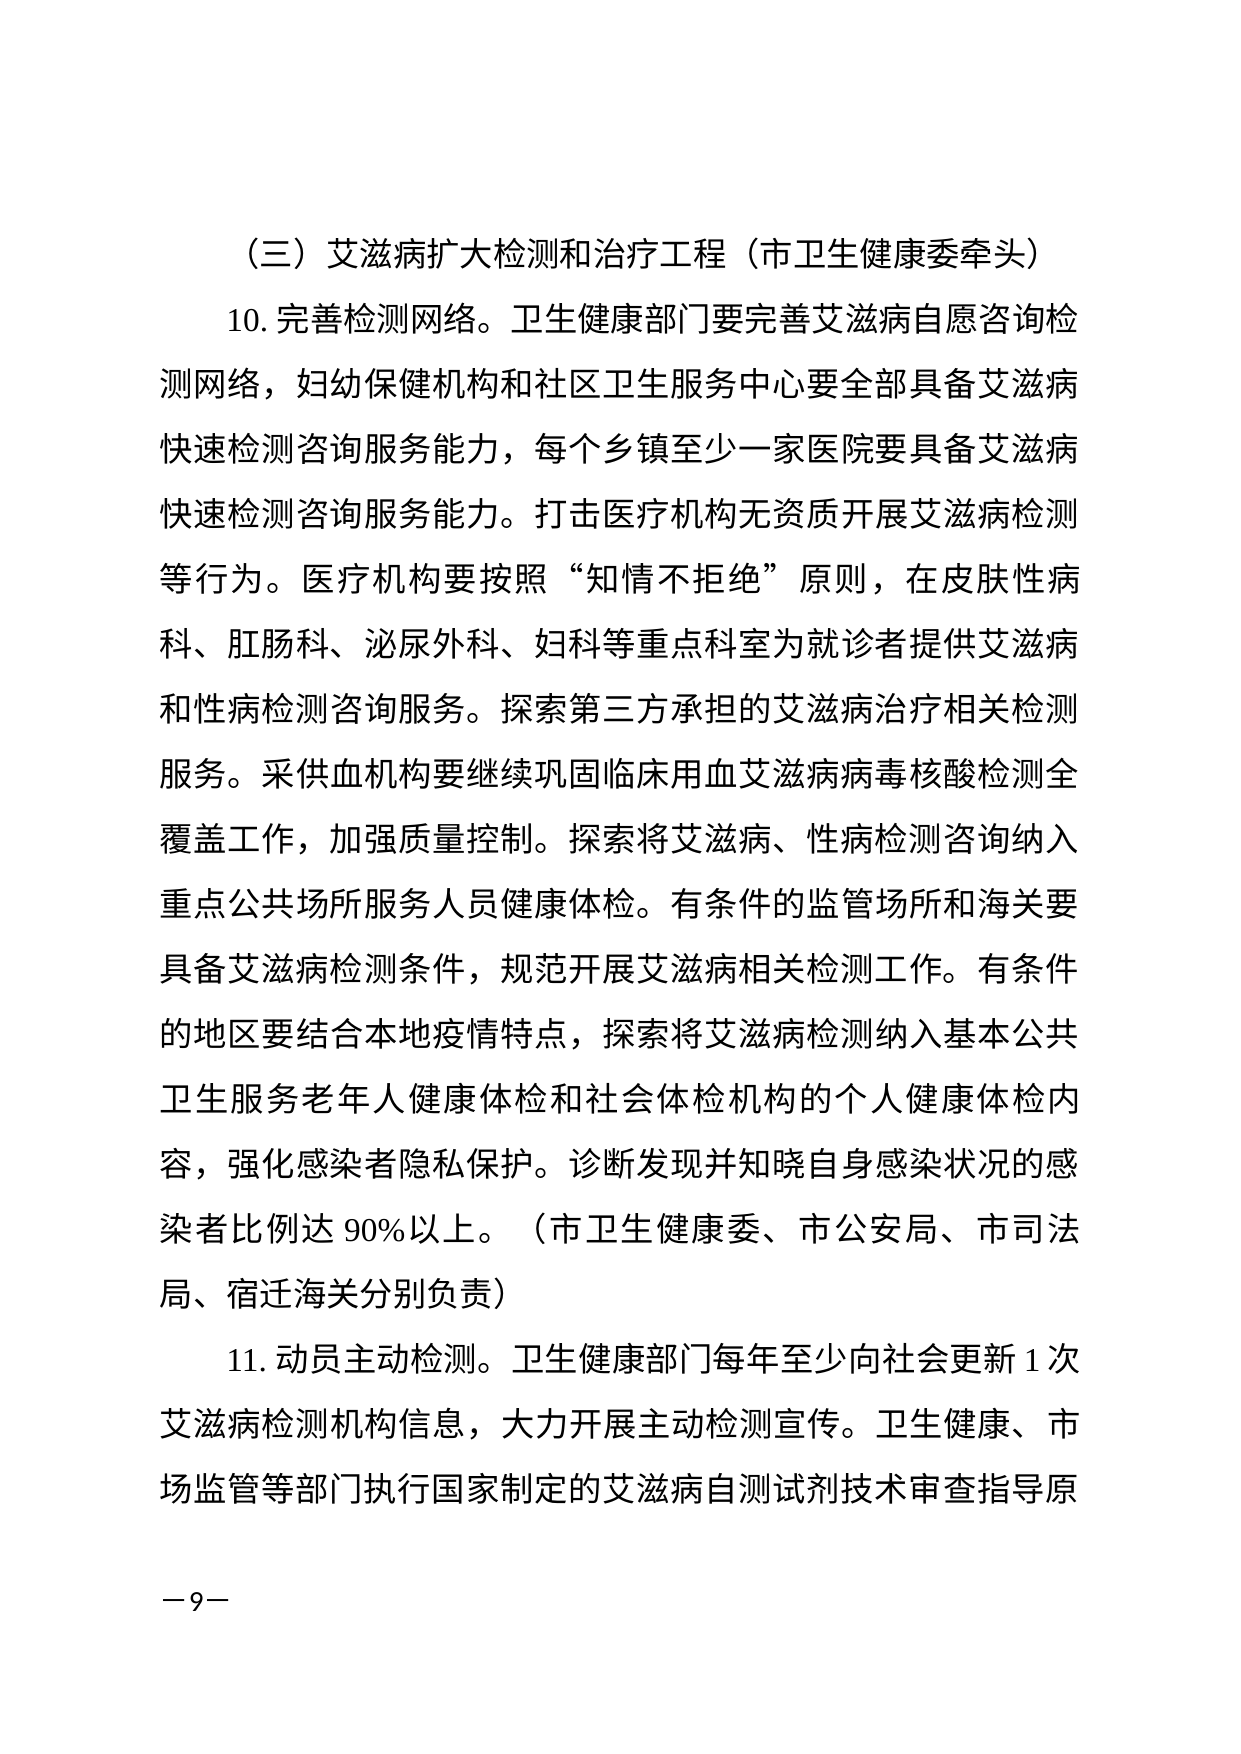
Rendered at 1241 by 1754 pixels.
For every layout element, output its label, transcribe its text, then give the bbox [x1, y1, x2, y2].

text （三）艾滋病扩大检测和治疗工程（市卫生健康委牵头） [159, 219, 1081, 284]
text 10. 完善检测网络。卫生健康部门要完善艾滋病自愿咨询检测网络，妇幼保健机构和社区卫生服务中心要全部具备艾滋病快速检测咨询服务能力，每个乡镇至少一家医院要具备艾滋病快速检测咨询服务能力。打击医疗机构无资质开展艾滋病检测等行为。医疗机构要按照“知情不拒绝”原则，在皮肤性病科、肛肠科、泌尿外科、妇科等重点科室为就诊者提供艾滋病和性病检测咨询服务。探索第三方承担的艾滋病治疗相关检测服务。采供血机构要继续巩固临床用血艾滋病病毒核酸检测全覆盖工作，加强质量控制。探索将艾滋病、性病检测咨询纳入重点公共场所服务人员健康体检。有条件的监管场所和海关要具备艾滋病检测条件，规范开展艾滋病相关检测工作。有条件的地区要结合本地疫情特点，探索将艾滋病检测纳入基本公共卫生服务老年人健康体检和社会体检机构的个人健康体检内容，强化感染者隐私保护。诊断发现并知晓自身感染状况的感染者比例达90%以上。（市卫生健康委、市公安局、市司法局、宿迁海关分别负责） [159, 284, 1081, 1324]
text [159, 1324, 1081, 1519]
